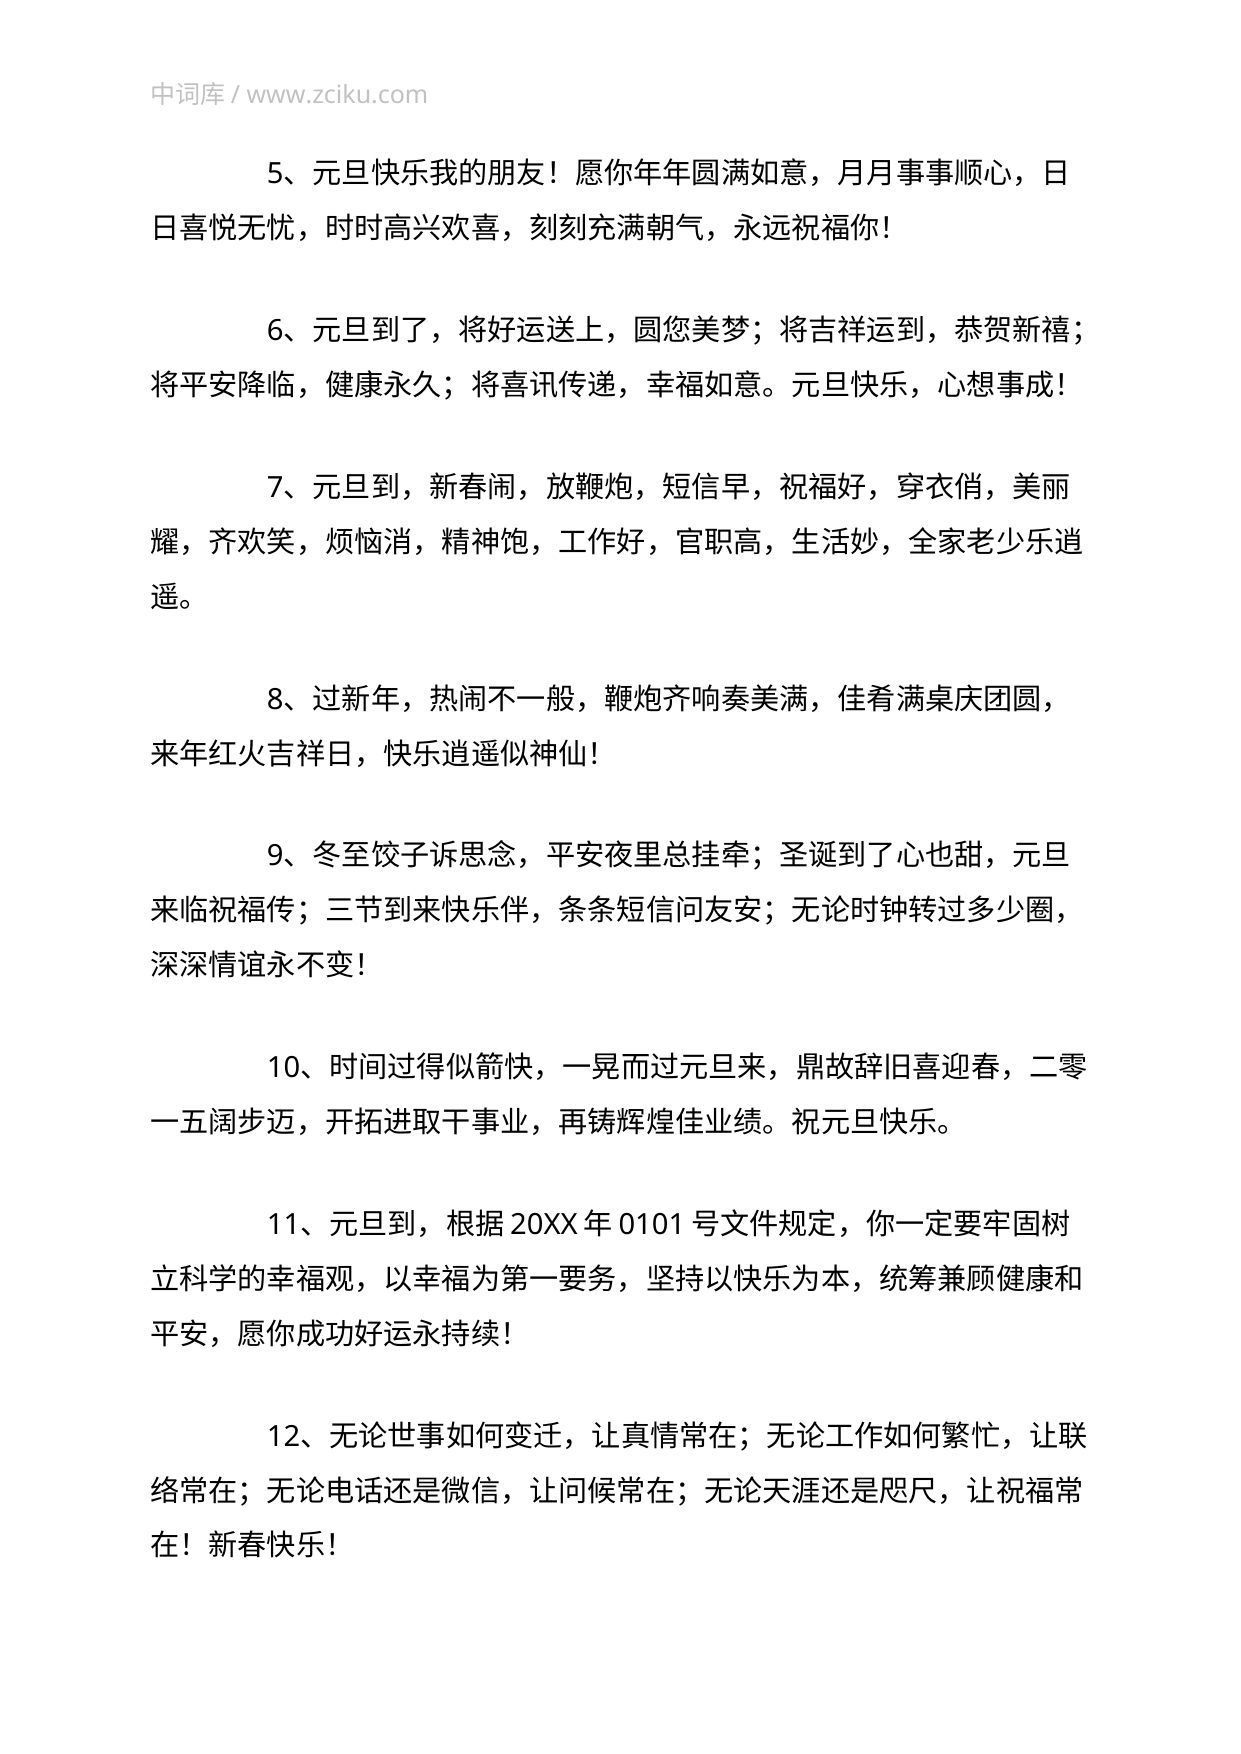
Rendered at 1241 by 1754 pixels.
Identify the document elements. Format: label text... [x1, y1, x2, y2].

text 7、元旦到，新春闹，放鞭炮，短信早，祝福好，穿衣俏，美丽耀，齐欢笑，烦恼消，精神饱，工作好，官职高，生活妙，全家老少乐逍遥。 [150, 463, 1090, 616]
text 5、元旦快乐我的朋友！愿你年年圆满如意，月月事事顺心，日日喜悦无忧，时时高兴欢喜，刻刻充满朝气，永远祝福你！ [150, 150, 1090, 247]
text 11、元旦到，根据20XX年0101号文件规定，你一定要牢固树立科学的幸福观，以幸福为第一要务，坚持以快乐为本，统筹兼顾健康和平安，愿你成功好运永持续！ [150, 1200, 1090, 1353]
text 6、元旦到了，将好运送上，圆您美梦；将吉祥运到，恭贺新禧；将平安降临，健康永久；将喜讯传递，幸福如意。元旦快乐，心想事成！ [150, 307, 1090, 404]
text 8、过新年，热闹不一般，鞭炮齐响奏美满，佳肴满桌庆团圆，来年红火吉祥日，快乐逍遥似神仙！ [150, 675, 1090, 772]
text 12、无论世事如何变迁，让真情常在；无论工作如何繁忙，让联络常在；无论电话还是微信，让问候常在；无论天涯还是咫尺，让祝福常在！新春快乐！ [150, 1412, 1090, 1564]
text 9、冬至饺子诉思念，平安夜里总挂牵；圣诞到了心也甜，元旦来临祝福传；三节到来快乐伴，条条短信问友安；无论时钟转过多少圈，深深情谊永不变！ [150, 832, 1090, 984]
text 10、时间过得似箭快，一晃而过元旦来，鼎故辞旧喜迎春，二零一五阔步迈，开拓进取干事业，再铸辉煌佳业绩。祝元旦快乐。 [150, 1044, 1090, 1141]
